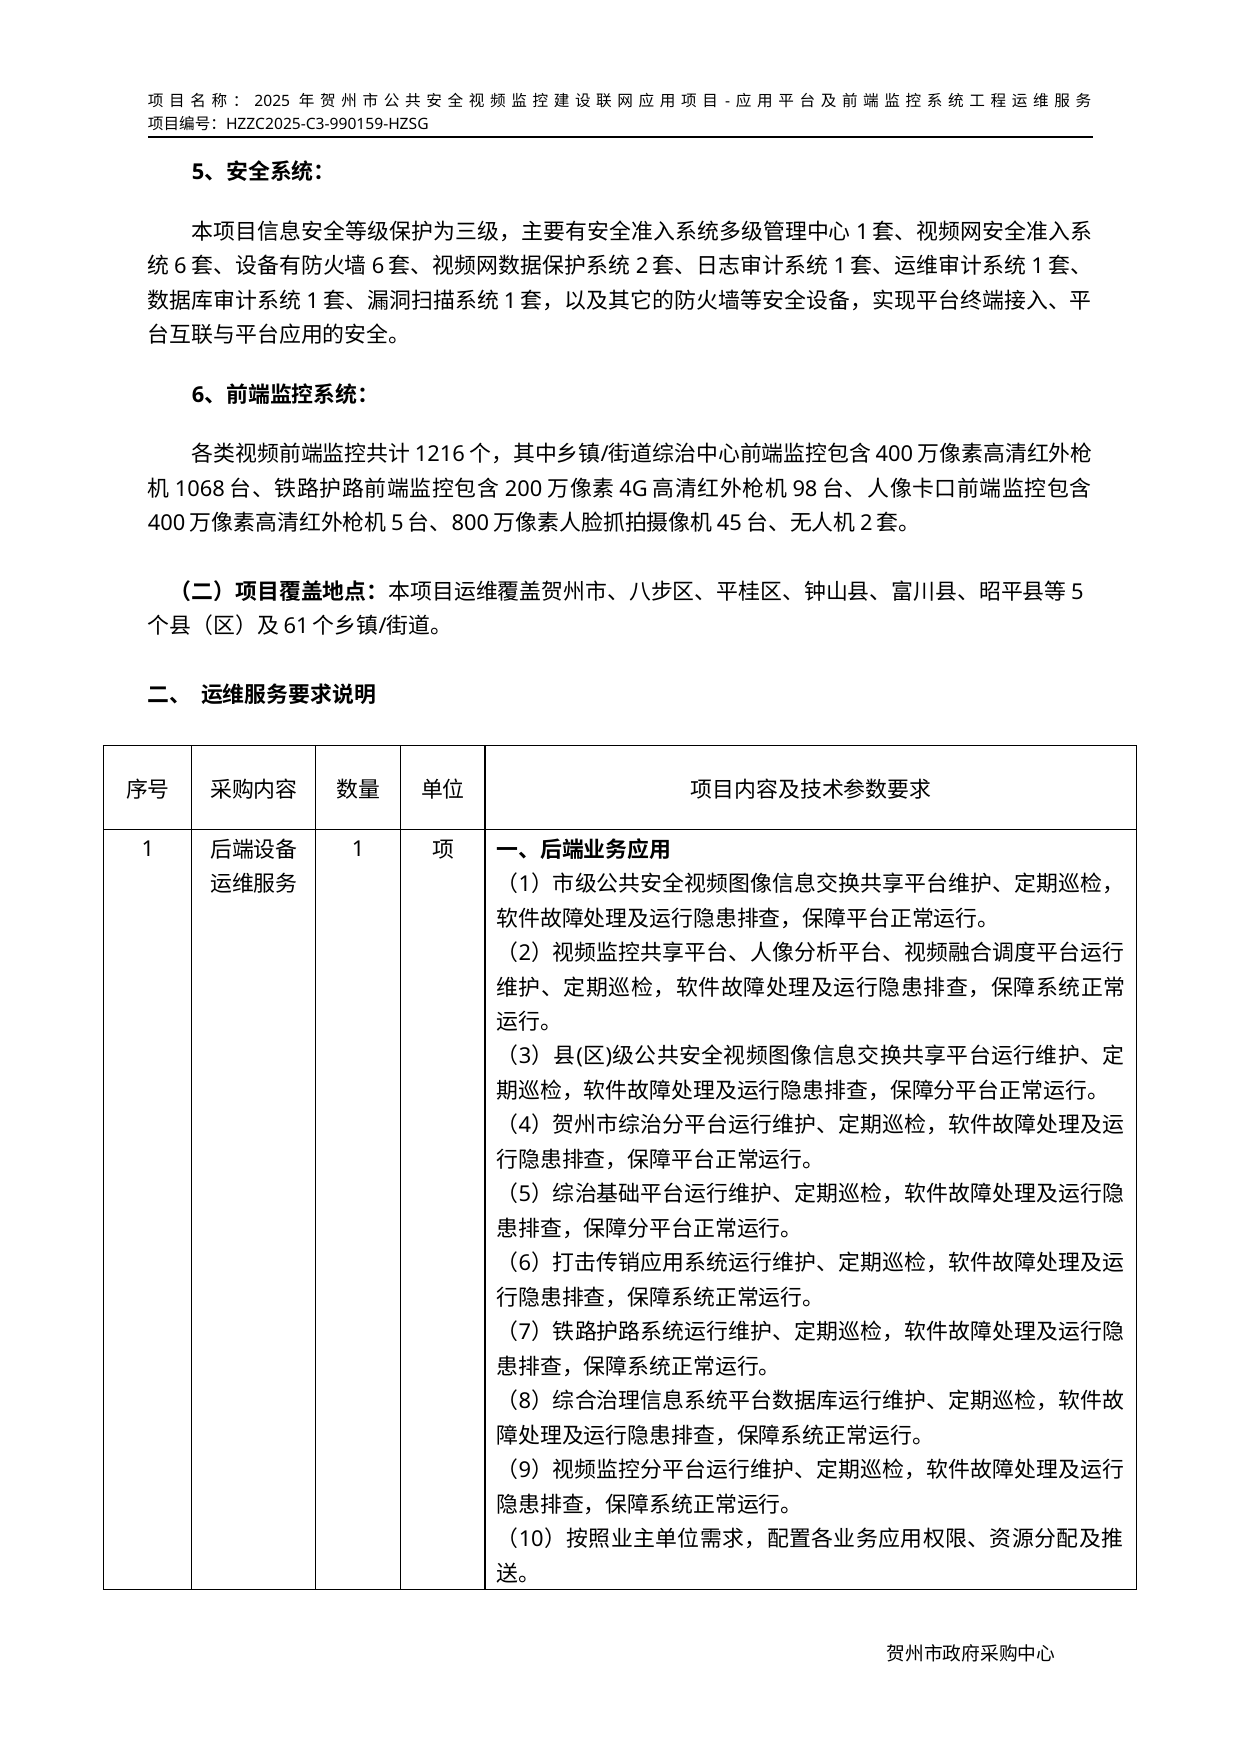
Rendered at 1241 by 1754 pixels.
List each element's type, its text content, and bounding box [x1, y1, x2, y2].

text 本项目信息安全等级保护为三级，主要有安全准入系统多级管理中心1套、视频网安全准入系统6套、设备有防火墙6套、视频网数据保护系统2套、日志审计系统1套、运维审计系统1套、数据库审计系统1套、漏洞扫描系统1套，以及其它的防火墙等安全设备，实现平台终端接入、平台互联与平台应用的安全。 [148, 212, 1093, 350]
table_cell 1 [104, 830, 191, 1589]
table_header 单位 [401, 746, 484, 829]
table_cell 后端设备运维服务 [192, 830, 315, 1589]
table_header 项目内容及技术参数要求 [486, 746, 1136, 829]
list 运维服务要求说明 [148, 676, 1093, 711]
table_header 数量 [316, 746, 400, 829]
table_cell 项 [401, 830, 484, 1589]
text 6、前端监控系统： [148, 375, 1093, 410]
table_header 采购内容 [192, 746, 315, 829]
text 各类视频前端监控共计1216个，其中乡镇/街道综治中心前端监控包含400万像素高清红外枪机1068台、铁路护路前端监控包含200万像素4G高清红外枪机98台、人像卡口前端监控包含400万像素高清红外枪机5台、800万像素人脸抓拍摄像机45台、无人机2套。 [148, 435, 1093, 538]
table_cell 1 [316, 830, 400, 1589]
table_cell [486, 830, 1136, 1589]
text （二）项目覆盖地点：本项目运维覆盖贺州市、八步区、平桂区、钟山县、富川县、昭平县等5个县（区）及61个乡镇/街道。 [148, 573, 1093, 642]
table_header 序号 [104, 746, 191, 829]
text 5、安全系统： [148, 153, 1093, 187]
